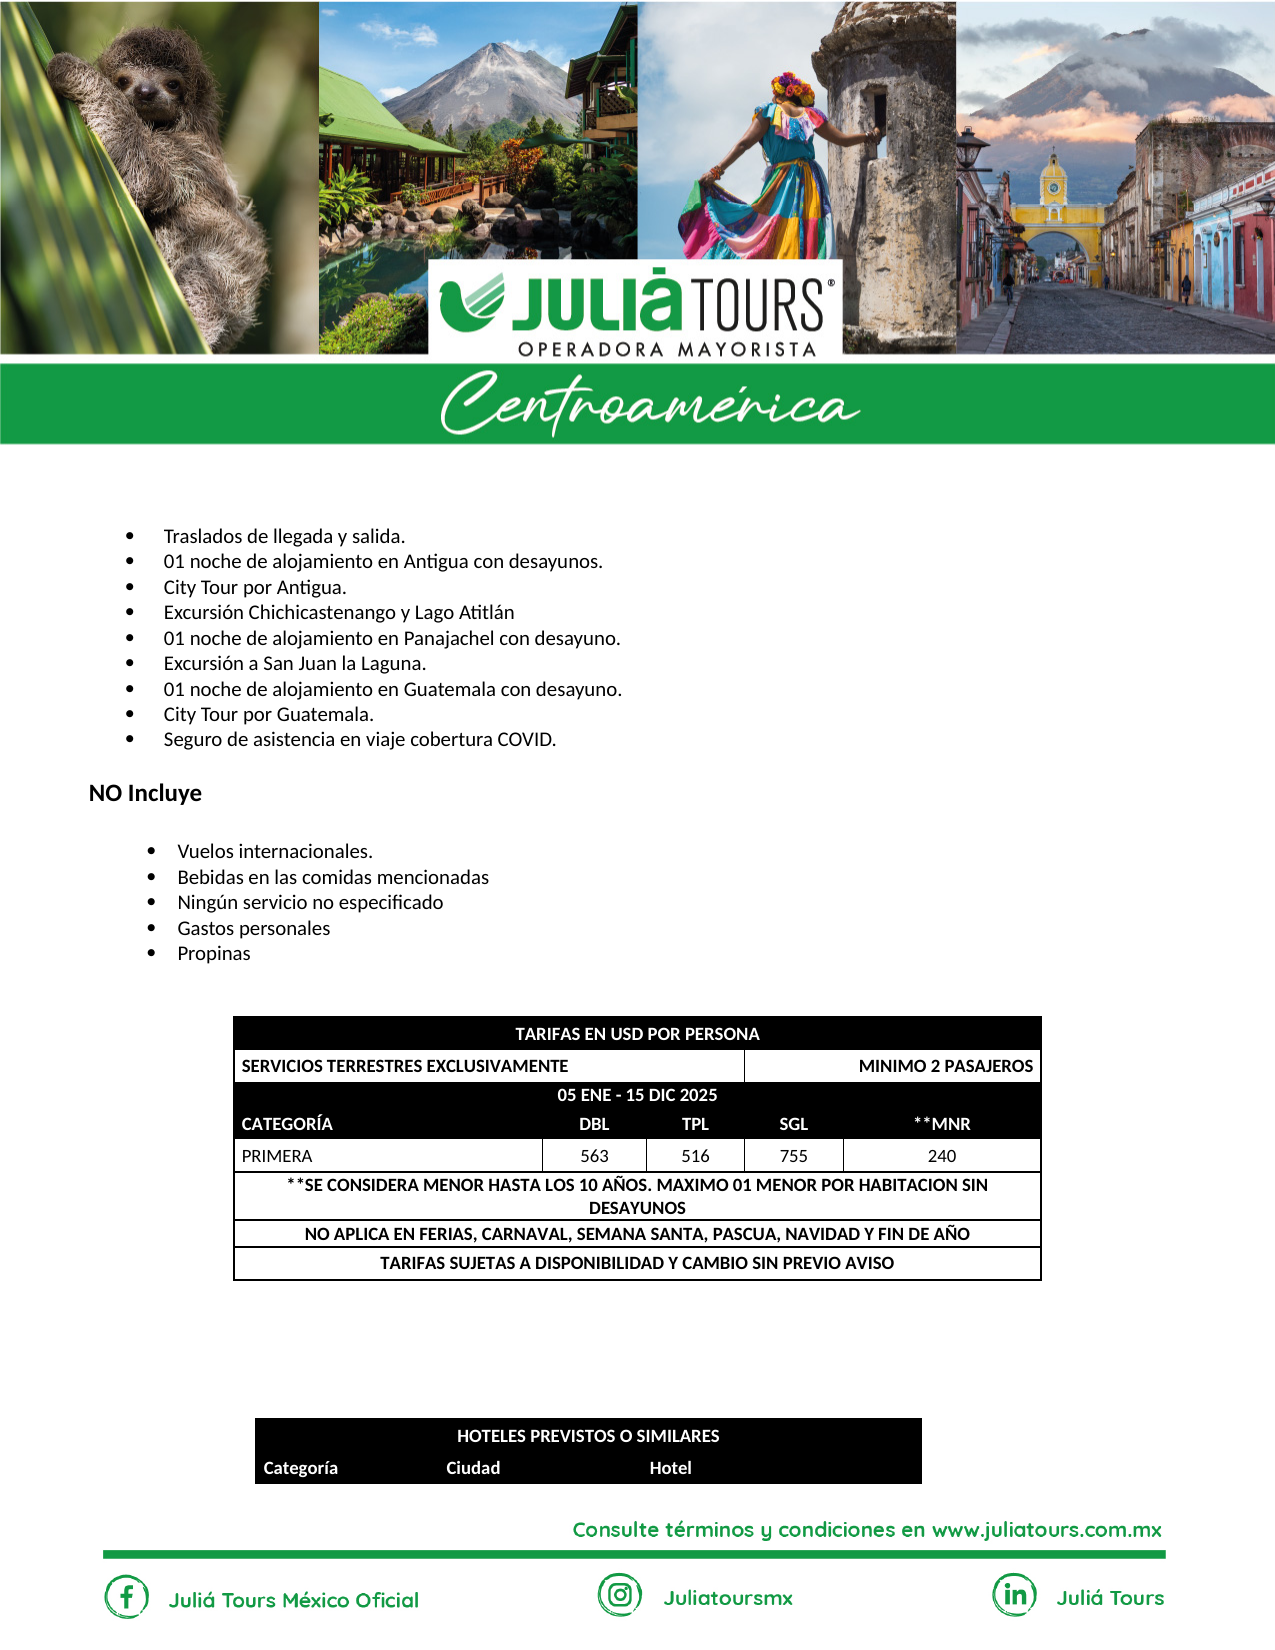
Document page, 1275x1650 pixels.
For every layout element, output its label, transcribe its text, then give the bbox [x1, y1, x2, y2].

table_cell TPL [647, 1108, 744, 1138]
list Gastos personales [148, 915, 1186, 940]
list 01 noche de alojamiento en Guatemala con desayuno. [126, 676, 1186, 701]
table_cell **MNR [844, 1108, 1040, 1138]
table_cell **SE CONSIDERA MENOR HASTA LOS 10 AÑOS. MAXIMO 01 MENOR POR HABITACION SIN DESAYUNOS [235, 1173, 1040, 1219]
list Excursión Chichicastenango y Lago Atitlán [126, 599, 1186, 625]
list Excursión a San Juan la Laguna. [126, 650, 1186, 676]
table_cell 755 [745, 1139, 843, 1171]
table_cell DBL [543, 1108, 646, 1138]
table_cell 05 ENE - 15 DIC 2025 [235, 1083, 1040, 1107]
table_header HOTELES PREVISTOS O SIMILARES [257, 1420, 920, 1451]
list Traslados de llegada y salida. [126, 523, 1186, 549]
list Vuelos internacionales. [148, 838, 1186, 864]
text NO Incluye [89, 777, 1186, 808]
list Bebidas en las comidas mencionadas [148, 864, 1186, 889]
table_cell CATEGORÍA [235, 1108, 542, 1138]
table_cell PRIMERA [235, 1139, 542, 1171]
picture [0, 1, 1275, 446]
table_cell Ciudad [440, 1452, 642, 1484]
table_cell SERVICIOS TERRESTRES EXCLUSIVAMENTE [235, 1050, 744, 1082]
table_cell TARIFAS SUJETAS A DISPONIBILIDAD Y CAMBIO SIN PREVIO AVISO [235, 1248, 1040, 1278]
table_cell NO APLICA EN FERIAS, CARNAVAL, SEMANA SANTA, PASCUA, NAVIDAD Y FIN DE AÑO [235, 1221, 1040, 1246]
table_cell MINIMO 2 PASAJEROS [745, 1050, 1040, 1082]
table_cell 563 [543, 1139, 646, 1171]
table_cell Categoría [257, 1452, 439, 1484]
table_cell Hotel [643, 1452, 920, 1484]
list City Tour por Guatemala. [126, 701, 1186, 727]
table_header TARIFAS EN USD POR PERSONA [235, 1019, 1040, 1049]
list 01 noche de alojamiento en Antigua con desayunos. [126, 549, 1186, 574]
picture [0, 1501, 1275, 1644]
table_cell 240 [844, 1139, 1040, 1171]
table_cell SGL [745, 1108, 843, 1138]
list Propinas [148, 940, 1186, 966]
list City Tour por Antigua. [126, 574, 1186, 599]
list Seguro de asistencia en viaje cobertura COVID. [126, 727, 1186, 752]
list 01 noche de alojamiento en Panajachel con desayuno. [126, 625, 1186, 650]
table_cell 516 [647, 1139, 744, 1171]
list Ningún servicio no especificado [148, 889, 1186, 915]
